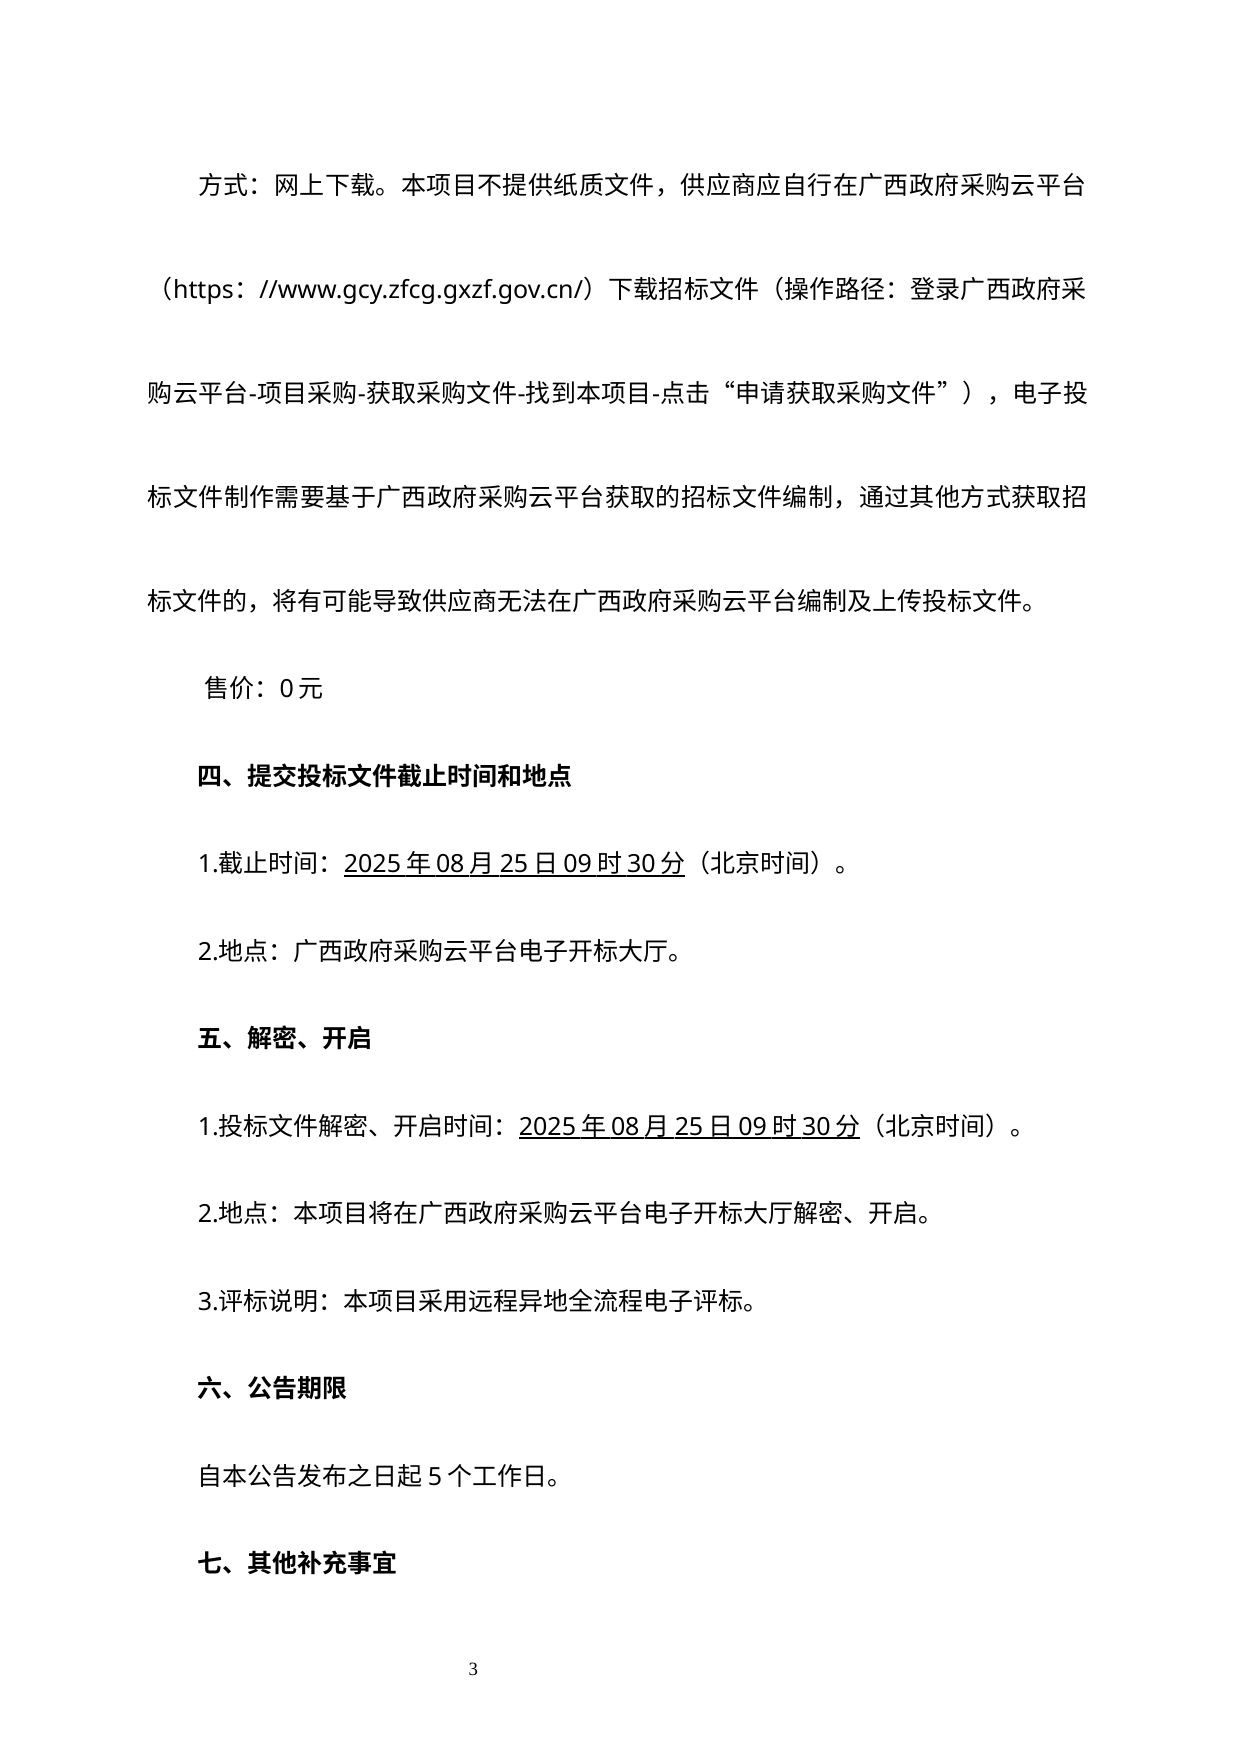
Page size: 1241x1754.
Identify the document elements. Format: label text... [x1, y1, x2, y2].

text 六、公告期限 [148, 1352, 1089, 1422]
text 四、提交投标文件截止时间和地点 [148, 740, 1089, 809]
text 方式：网上下载。本项目不提供纸质文件，供应商应自行在广西政府采购云平台（https：//www.gcy.zfcg.gxzf.gov.cn/）下载招标文件（操作路径：登录广西政府采购云平台-项目采购-获取采购文件-找到本项目-点击“申请获取采购文件”），电子投标文件制作需要基于广西政府采购云平台获取的招标文件编制，通过其他方式获取招标文件的，将有可能导致供应商无法在广西政府采购云平台编制及上传投标文件。 [148, 148, 1089, 634]
text 自本公告发布之日起5个工作日。 [148, 1440, 1089, 1509]
text 3.评标说明：本项目采用远程异地全流程电子评标。 [148, 1265, 1089, 1334]
text 售价：0元 [148, 652, 1089, 722]
text 五、解密、开启 [148, 1002, 1089, 1072]
text 1.截止时间：2025年08月25日09时30分（北京时间）。 [148, 827, 1089, 897]
text 2.地点：广西政府采购云平台电子开标大厅。 [148, 915, 1089, 984]
text 1.投标文件解密、开启时间：2025年08月25日09时30分（北京时间）。 [148, 1090, 1089, 1159]
text 2.地点：本项目将在广西政府采购云平台电子开标大厅解密、开启。 [148, 1177, 1089, 1247]
text 七、其他补充事宜 [148, 1527, 1089, 1597]
